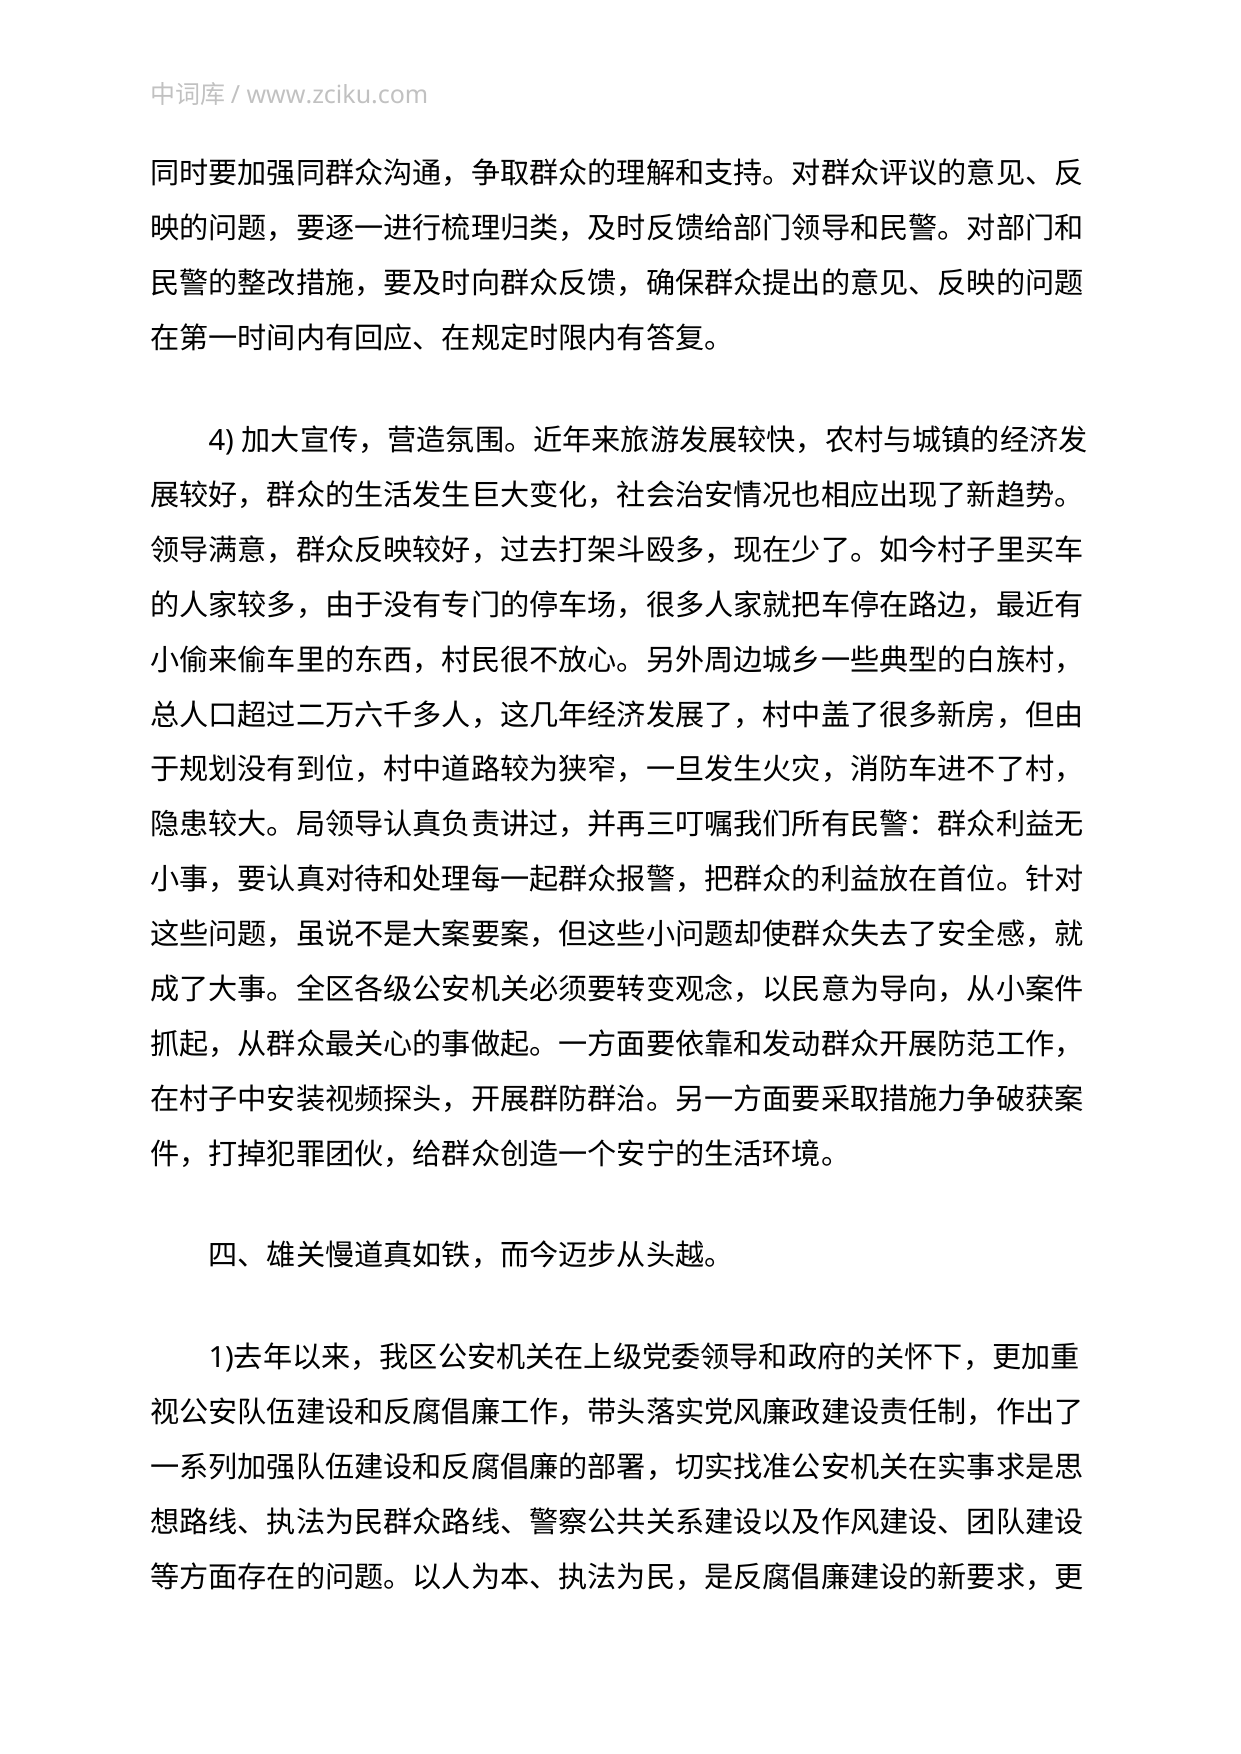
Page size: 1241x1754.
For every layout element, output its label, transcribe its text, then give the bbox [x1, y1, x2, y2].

text 四、雄关慢道真如铁，而今迈步从头越。 [150, 1232, 1090, 1274]
text 4) 加大宣传，营造氛围。近年来旅游发展较快，农村与城镇的经济发展较好，群众的生活发生巨大变化，社会治安情况也相应出现了新趋势。领导满意，群众反映较好，过去打架斗殴多，现在少了。如今村子里买车的人家较多，由于没有专门的停车场，很多人家就把车停在路边，最近有小偷来偷车里的东西，村民很不放心。另外周边城乡一些典型的白族村，总人口超过二万六千多人，这几年经济发展了，村中盖了很多新房，但由于规划没有到位，村中道路较为狭窄，一旦发生火灾，消防车进不了村，隐患较大。局领导认真负责讲过，并再三叮嘱我们所有民警：群众利益无小事，要认真对待和处理每一起群众报警，把群众的利益放在首位。针对这些问题，虽说不是大案要案，但这些小问题却使群众失去了安全感，就成了大事。全区各级公安机关必须要转变观念，以民意为导向，从小案件抓起，从群众最关心的事做起。一方面要依靠和发动群众开展防范工作，在村子中安装视频探头，开展群防群治。另一方面要采取措施力争破获案件，打掉犯罪团伙，给群众创造一个安宁的生活环境。 [150, 416, 1090, 1172]
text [150, 1334, 1090, 1596]
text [150, 150, 1090, 357]
